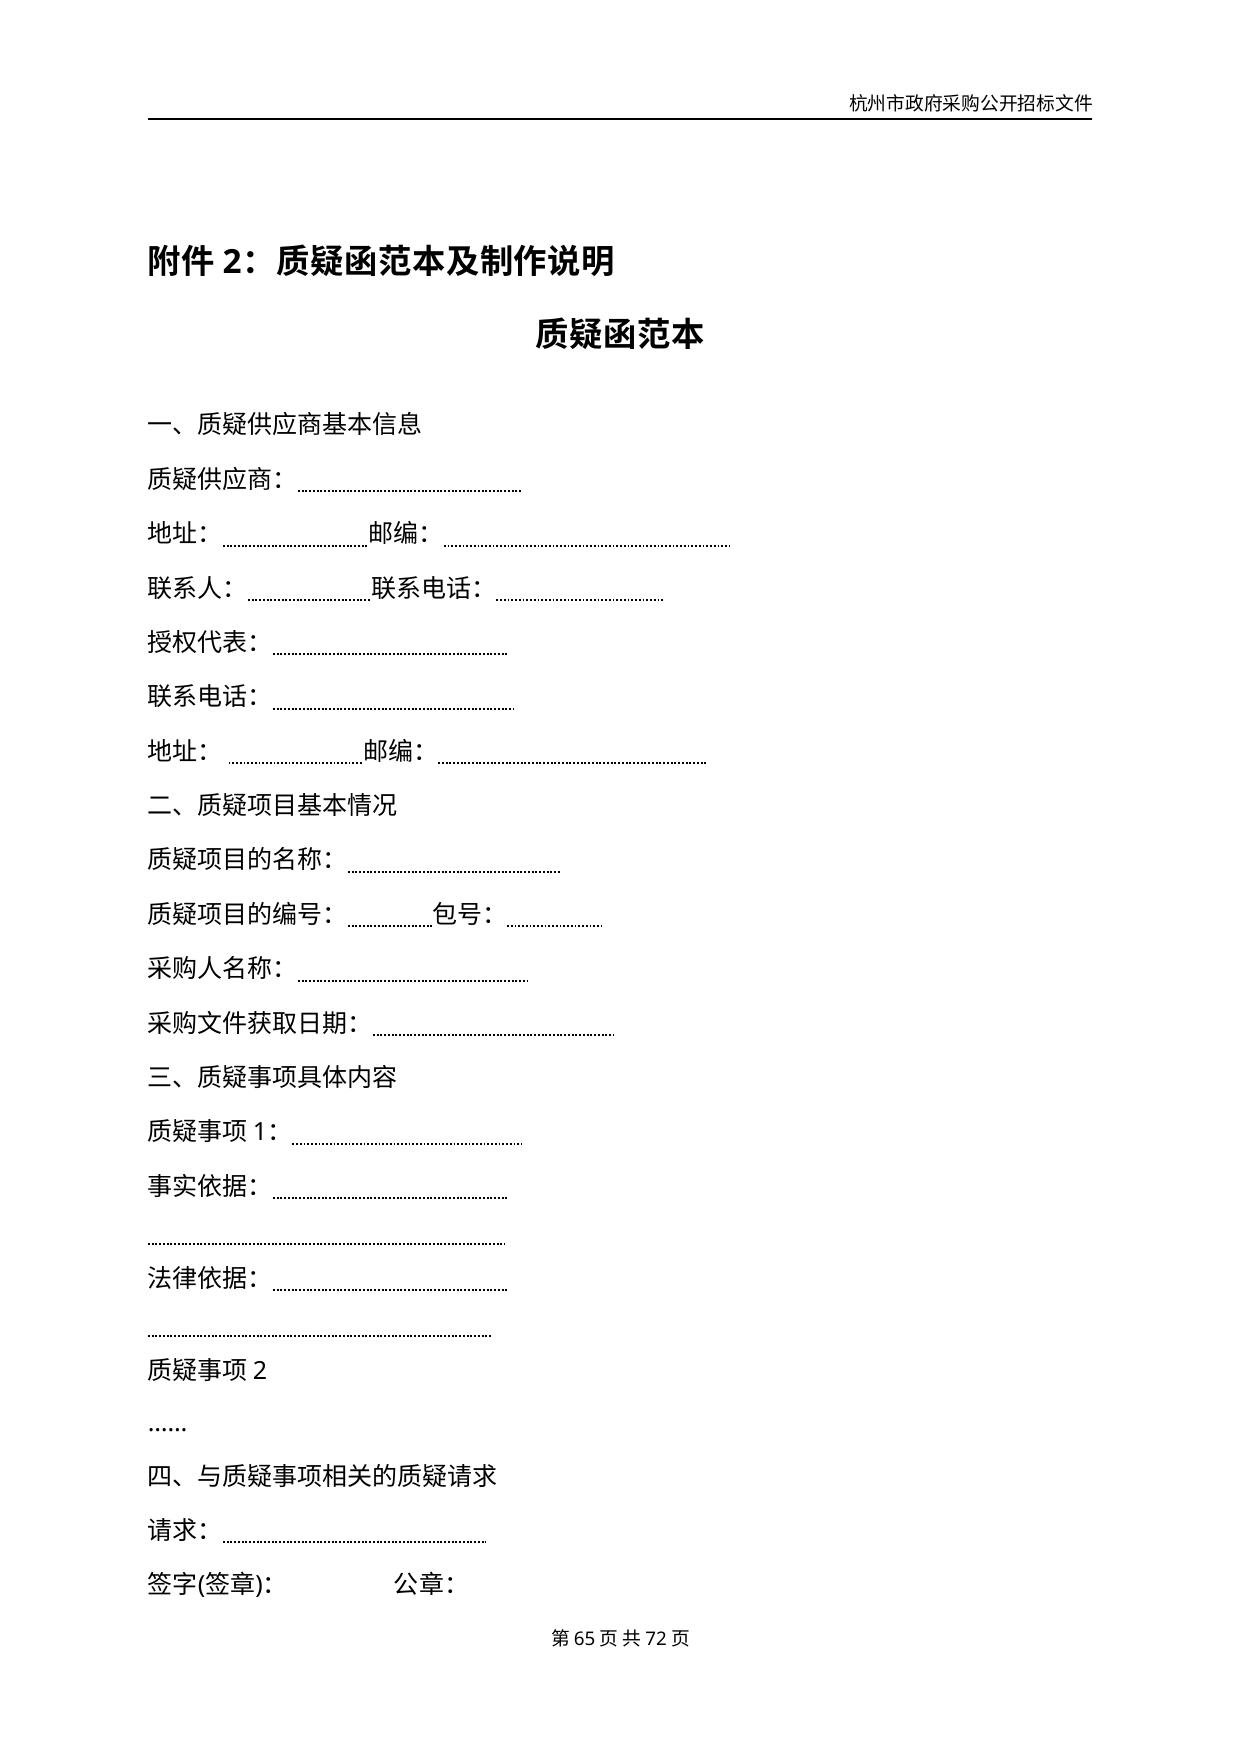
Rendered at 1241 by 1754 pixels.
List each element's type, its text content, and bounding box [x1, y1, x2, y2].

text 附件2：质疑函范本及制作说明 [148, 235, 1092, 283]
text 质疑事项1： [148, 1112, 1092, 1148]
text 联系人： 联系电话： [148, 568, 1092, 604]
text 二、质疑项目基本情况 [148, 786, 1092, 822]
text 事实依据： [148, 1166, 1092, 1202]
text 法律依据： [148, 1258, 1092, 1294]
text 质疑函范本 [148, 308, 1092, 356]
text 签字(签章)： 公章： [148, 1565, 1092, 1601]
text 地址： 邮编： [148, 514, 1092, 550]
text 采购人名称： [148, 949, 1092, 985]
text …… [148, 1405, 1092, 1439]
text 授权代表： [148, 622, 1092, 659]
text 一、质疑供应商基本信息 [148, 405, 1092, 441]
text 质疑项目的编号： 包号： [148, 894, 1092, 931]
text 联系电话： [148, 677, 1092, 713]
text 地址： 邮编： [148, 731, 1092, 767]
text 质疑项目的名称： [148, 840, 1092, 876]
text 质疑供应商： [148, 459, 1092, 496]
text 采购文件获取日期： [148, 1003, 1092, 1039]
text 质疑事项2 [148, 1351, 1092, 1387]
text 三、质疑事项具体内容 [148, 1057, 1092, 1094]
text 四、与质疑事项相关的质疑请求 [148, 1456, 1092, 1492]
text 请求： [148, 1510, 1092, 1547]
